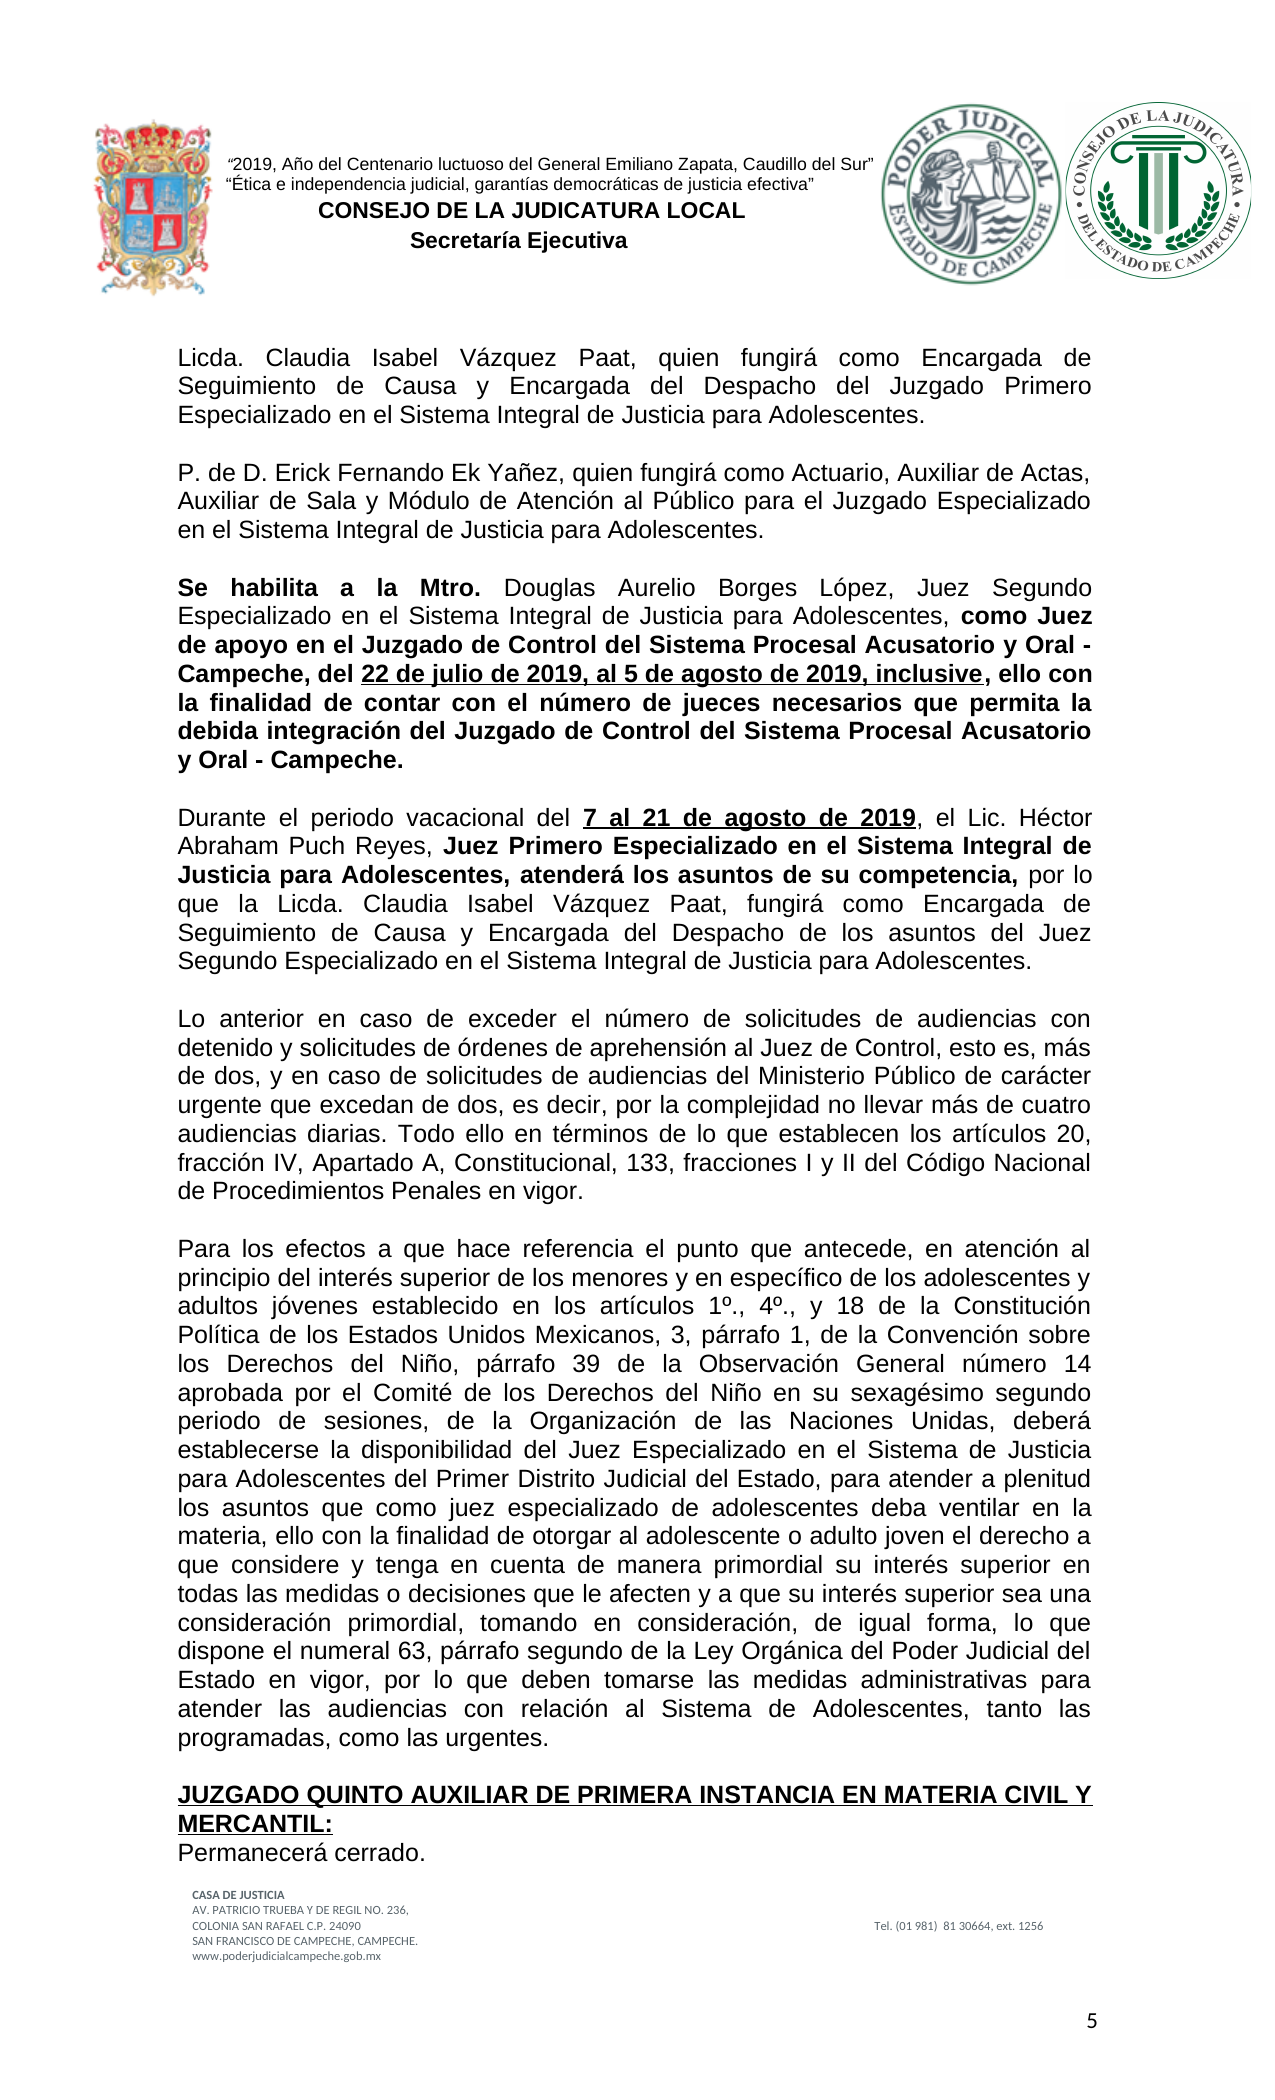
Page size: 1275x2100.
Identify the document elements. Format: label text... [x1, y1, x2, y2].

text Lo anterior en caso de exceder el número de solicitudes de audiencias con detenido y solicitudes de órdenes de aprehensión al Juez de Control, esto es, más de dos, y en caso de solicitudes de audiencias del Ministerio Público de carácter urgente que excedan de dos, es decir, por la complejidad no llevar más de cuatro audiencias diarias. Todo ello en términos de lo que establecen los artículos 20, fracción IV, Apartado A, Constitucional, 133, fracciones I y II del Código Nacional de Procedimientos Penales en vigor. [177, 1004, 1093, 1205]
text JUZGADO QUINTO AUXILIAR DE PRIMERA INSTANCIA EN MATERIA CIVIL Y MERCANTIL: [177, 1806, 1093, 1838]
text Se habilita a la Mtro. Douglas Aurelio Borges López, Juez Segundo Especializado en el Sistema Integral de Justicia para Adolescentes, como Juez de apoyo en el Juzgado de Control del Sistema Procesal Acusatorio y Oral - Campeche, del 22 de julio de 2019, al 5 de agosto de 2019, inclusive, ello con la finalidad de contar con el número de jueces necesarios que permita la debida integración del Juzgado de Control del Sistema Procesal Acusatorio y Oral - Campeche. [177, 573, 1093, 774]
text Para los efectos a que hace referencia el punto que antecede, en atención al principio del interés superior de los menores y en específico de los adolescentes y adultos jóvenes establecido en los artículos 1º., 4º., y 18 de la Constitución Política de los Estados Unidos Mexicanos, 3, párrafo 1, de la Convención sobre los Derechos del Niño, párrafo 39 de la Observación General número 14 aprobada por el Comité de los Derechos del Niño en su sexagésimo segundo periodo de sesiones, de la Organización de las Naciones Unidas, deberá establecerse la disponibilidad del Juez Especializado en el Sistema de Justicia para Adolescentes del Primer Distrito Judicial del Estado, para atender a plenitud los asuntos que como juez especializado de adolescentes deba ventilar en la materia, ello con la finalidad de otorgar al adolescente o adulto joven el derecho a que considere y tenga en cuenta de manera primordial su interés superior en todas las medidas o decisiones que le afecten y a que su interés superior sea una consideración primordial, tomando en consideración, de igual forma, lo que dispone el numeral 63, párrafo segundo de la Ley Orgánica del Poder Judicial del Estado en vigor, por lo que deben tomarse las medidas administrativas para atender las audiencias con relación al Sistema de Adolescentes, tanto las programadas, como las urgentes. [177, 1234, 1093, 1751]
text P. de D. Erick Fernando Ek Yañez, quien fungirá como Actuario, Auxiliar de Actas, Auxiliar de Sala y Módulo de Atención al Público para el Juzgado Especializado en el Sistema Integral de Justicia para Adolescentes. [177, 458, 1093, 544]
text Licda. Claudia Isabel Vázquez Paat, quien fungirá como Encargada de Seguimiento de Causa y Encargada del Despacho del Juzgado Primero Especializado en el Sistema Integral de Justicia para Adolescentes. [177, 343, 1093, 429]
text JUZGADO QUINTO AUXILIAR DE PRIMERA INSTANCIA EN MATERIA CIVIL Y MERCANTIL: [177, 1780, 1093, 1805]
text Durante el periodo vacacional del 7 al 21 de agosto de 2019, el Lic. Héctor Abraham Puch Reyes, Juez Primero Especializado en el Sistema Integral de Justicia para Adolescentes, atenderá los asuntos de su competencia, por lo que la Licda. Claudia Isabel Vázquez Paat, fungirá como Encargada de Seguimiento de Causa y Encargada del Despacho de los asuntos del Juez Segundo Especializado en el Sistema Integral de Justicia para Adolescentes. [177, 803, 1093, 975]
picture [88, 107, 222, 316]
picture [880, 101, 1252, 287]
text Permanecerá cerrado. [177, 1838, 1093, 1866]
